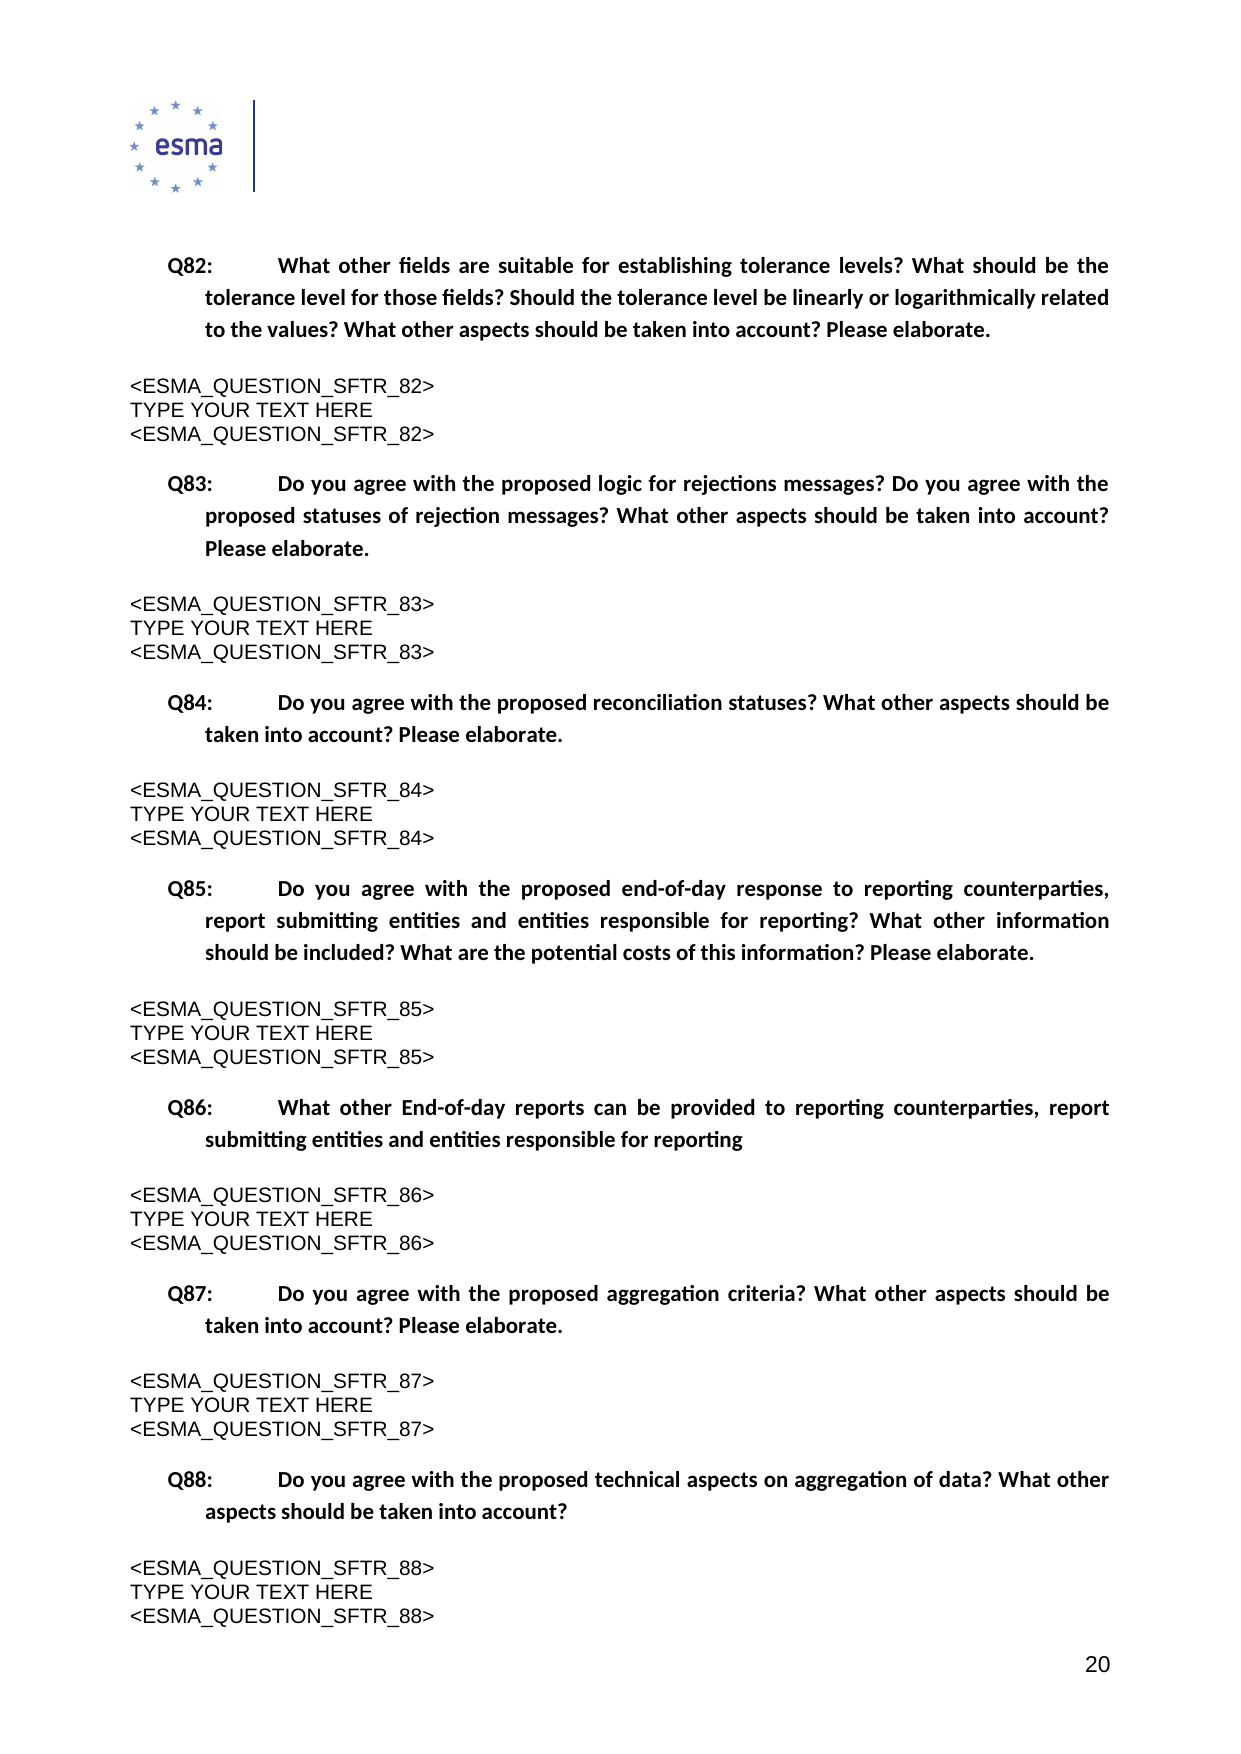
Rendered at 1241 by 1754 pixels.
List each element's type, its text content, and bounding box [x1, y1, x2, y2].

text <ESMA_QUESTION_SFTR_87> [130, 1417, 1110, 1441]
text <ESMA_QUESTION_SFTR_83> [130, 640, 1110, 664]
text <ESMA_QUESTION_SFTR_85> [130, 1045, 1110, 1069]
text TYPE YOUR TEXT HERE [130, 1021, 1110, 1045]
list Do you agree with the proposed aggregation criteria? What other aspects should be taken into account? Please elaborate. [167, 1279, 1110, 1339]
text <ESMA_QUESTION_SFTR_87> [130, 1369, 1110, 1393]
text <ESMA_QUESTION_SFTR_86> [130, 1231, 1110, 1255]
text TYPE YOUR TEXT HERE [130, 1393, 1110, 1417]
text <ESMA_QUESTION_SFTR_88> [130, 1603, 1110, 1627]
text <ESMA_QUESTION_SFTR_84> [130, 778, 1110, 802]
picture [129, 100, 223, 193]
text <ESMA_QUESTION_SFTR_88> [130, 1556, 1110, 1579]
text <ESMA_QUESTION_SFTR_86> [130, 1183, 1110, 1207]
text <ESMA_QUESTION_SFTR_85> [130, 997, 1110, 1021]
text TYPE YOUR TEXT HERE [130, 1579, 1110, 1603]
list What other End-of-day reports can be provided to reporting counterparties, report submitting entities and entities responsible for reporting [167, 1093, 1110, 1153]
list What other fields are suitable for establishing tolerance levels? What should be the tolerance level for those fields? Should the tolerance level be linearly or logarithmically related to the values? What other aspects should be taken into account? Please elaborate. [167, 251, 1110, 343]
list Do you agree with the proposed end-of-day response to reporting counterparties, report submitting entities and entities responsible for reporting? What other information should be included? What are the potential costs of this information? Please elaborate. [167, 874, 1110, 967]
text <ESMA_QUESTION_SFTR_83> [130, 592, 1110, 616]
list Do you agree with the proposed logic for rejections messages? Do you agree with the proposed statuses of rejection messages? What other aspects should be taken into account? Please elaborate. [167, 469, 1110, 562]
text TYPE YOUR TEXT HERE [130, 802, 1110, 826]
text <ESMA_QUESTION_SFTR_82> [130, 422, 1110, 446]
list Do you agree with the proposed technical aspects on aggregation of data? What other aspects should be taken into account? [167, 1465, 1110, 1525]
text <ESMA_QUESTION_SFTR_82> [130, 374, 1110, 398]
list Do you agree with the proposed reconciliation statuses? What other aspects should be taken into account? Please elaborate. [167, 688, 1110, 748]
text TYPE YOUR TEXT HERE [130, 616, 1110, 640]
text TYPE YOUR TEXT HERE [130, 398, 1110, 422]
text TYPE YOUR TEXT HERE [130, 1207, 1110, 1231]
text <ESMA_QUESTION_SFTR_84> [130, 826, 1110, 850]
